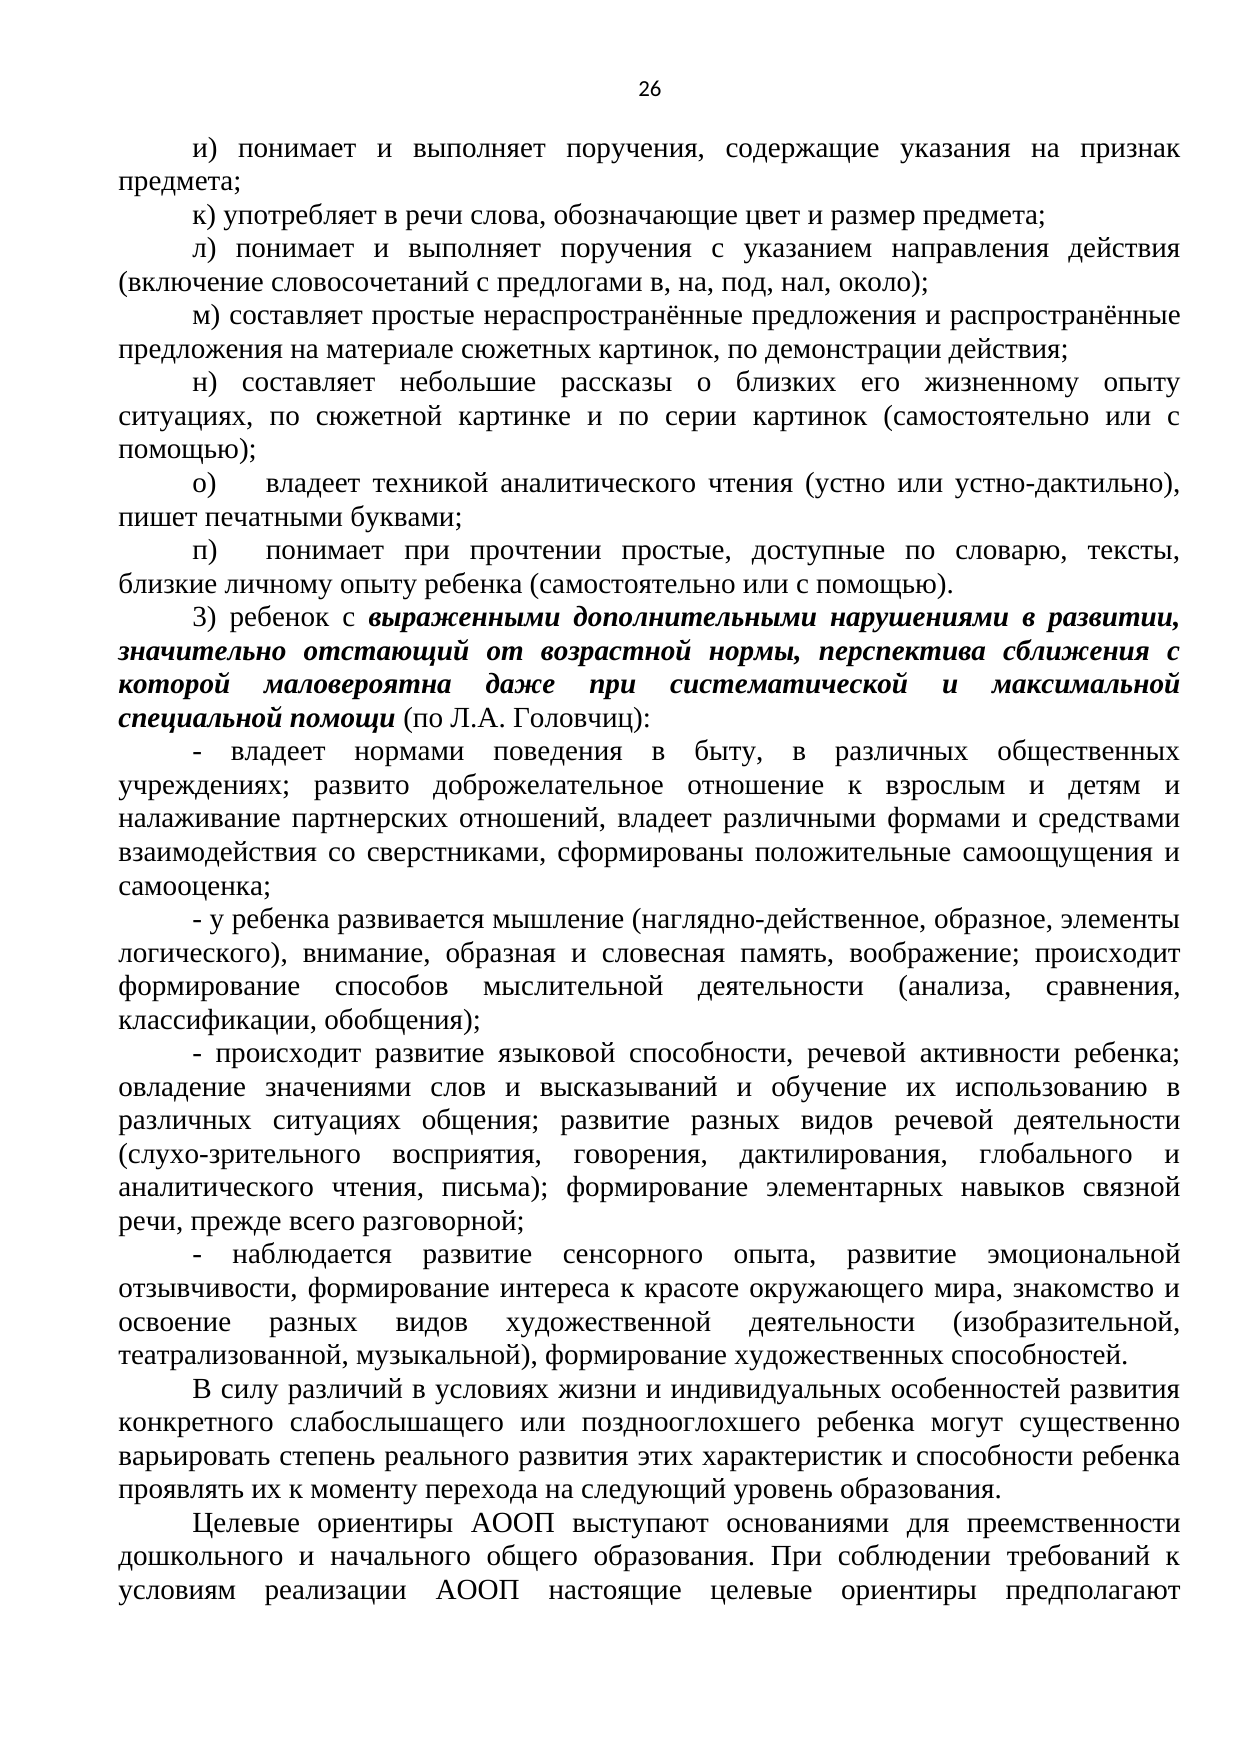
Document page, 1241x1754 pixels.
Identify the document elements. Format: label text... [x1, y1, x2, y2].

text м) составляет простые нераспространённые предложения и распространённые предложения на материале сюжетных картинок, по демонстрации действия; [118, 297, 1181, 364]
text и) понимает и выполняет поручения, содержащие указания на признак предмета; [118, 130, 1181, 197]
text п) понимает при прочтении простые, доступные по словарю, тексты, близкие личному опыту ребенка (самостоятельно или с помощью). [118, 532, 1181, 599]
text 3) ребенок с выраженными дополнительными нарушениями в развитии, значительно отстающий от возрастной нормы, перспектива сближения с которой маловероятна даже при систематической и максимальной специальной помощи (по Л.А. Головчиц): [118, 599, 1181, 733]
text о) владеет техникой аналитического чтения (устно или устно-дактильно), пишет печатными буквами; [118, 465, 1181, 532]
text - наблюдается развитие сенсорного опыта, развитие эмоциональной отзывчивости, формирование интереса к красоте окружающего мира, знакомство и освоение разных видов художественной деятельности (изобразительной, театрализованной, музыкальной), формирование художественных способностей. [118, 1237, 1181, 1371]
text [118, 1505, 1181, 1606]
text л) понимает и выполняет поручения с указанием направления действия (включение словосочетаний с предлогами в, на, под, нал, около); [118, 230, 1181, 297]
text к) употребляет в речи слова, обозначающие цвет и размер предмета; [118, 197, 1181, 230]
text - у ребенка развивается мышление (наглядно-действенное, образное, элементы логического), внимание, образная и словесная память, воображение; происходит формирование способов мыслительной деятельности (анализа, сравнения, классификации, обобщения); [118, 901, 1181, 1035]
text - владеет нормами поведения в быту, в различных общественных учреждениях; развито доброжелательное отношение к взрослым и детям и налаживание партнерских отношений, владеет различными формами и средствами взаимодействия со сверстниками, сформированы положительные самоощущения и самооценка; [118, 733, 1181, 901]
text В силу различий в условиях жизни и индивидуальных особенностей развития конкретного слабослышащего или позднооглохшего ребенка могут существенно варьировать степень реального развития этих характеристик и способности ребенка проявлять их к моменту перехода на следующий уровень образования. [118, 1371, 1181, 1505]
text н) составляет небольшие рассказы о близких его жизненному опыту ситуациях, по сюжетной картинке и по серии картинок (самостоятельно или с помощью); [118, 364, 1181, 465]
text - происходит развитие языковой способности, речевой активности ребенка; овладение значениями слов и высказываний и обучение их использованию в различных ситуациях общения; развитие разных видов речевой деятельности (слухо-зрительного восприятия, говорения, дактилирования, глобального и аналитического чтения, письма); формирование элементарных навыков связной речи, прежде всего разговорной; [118, 1035, 1181, 1237]
